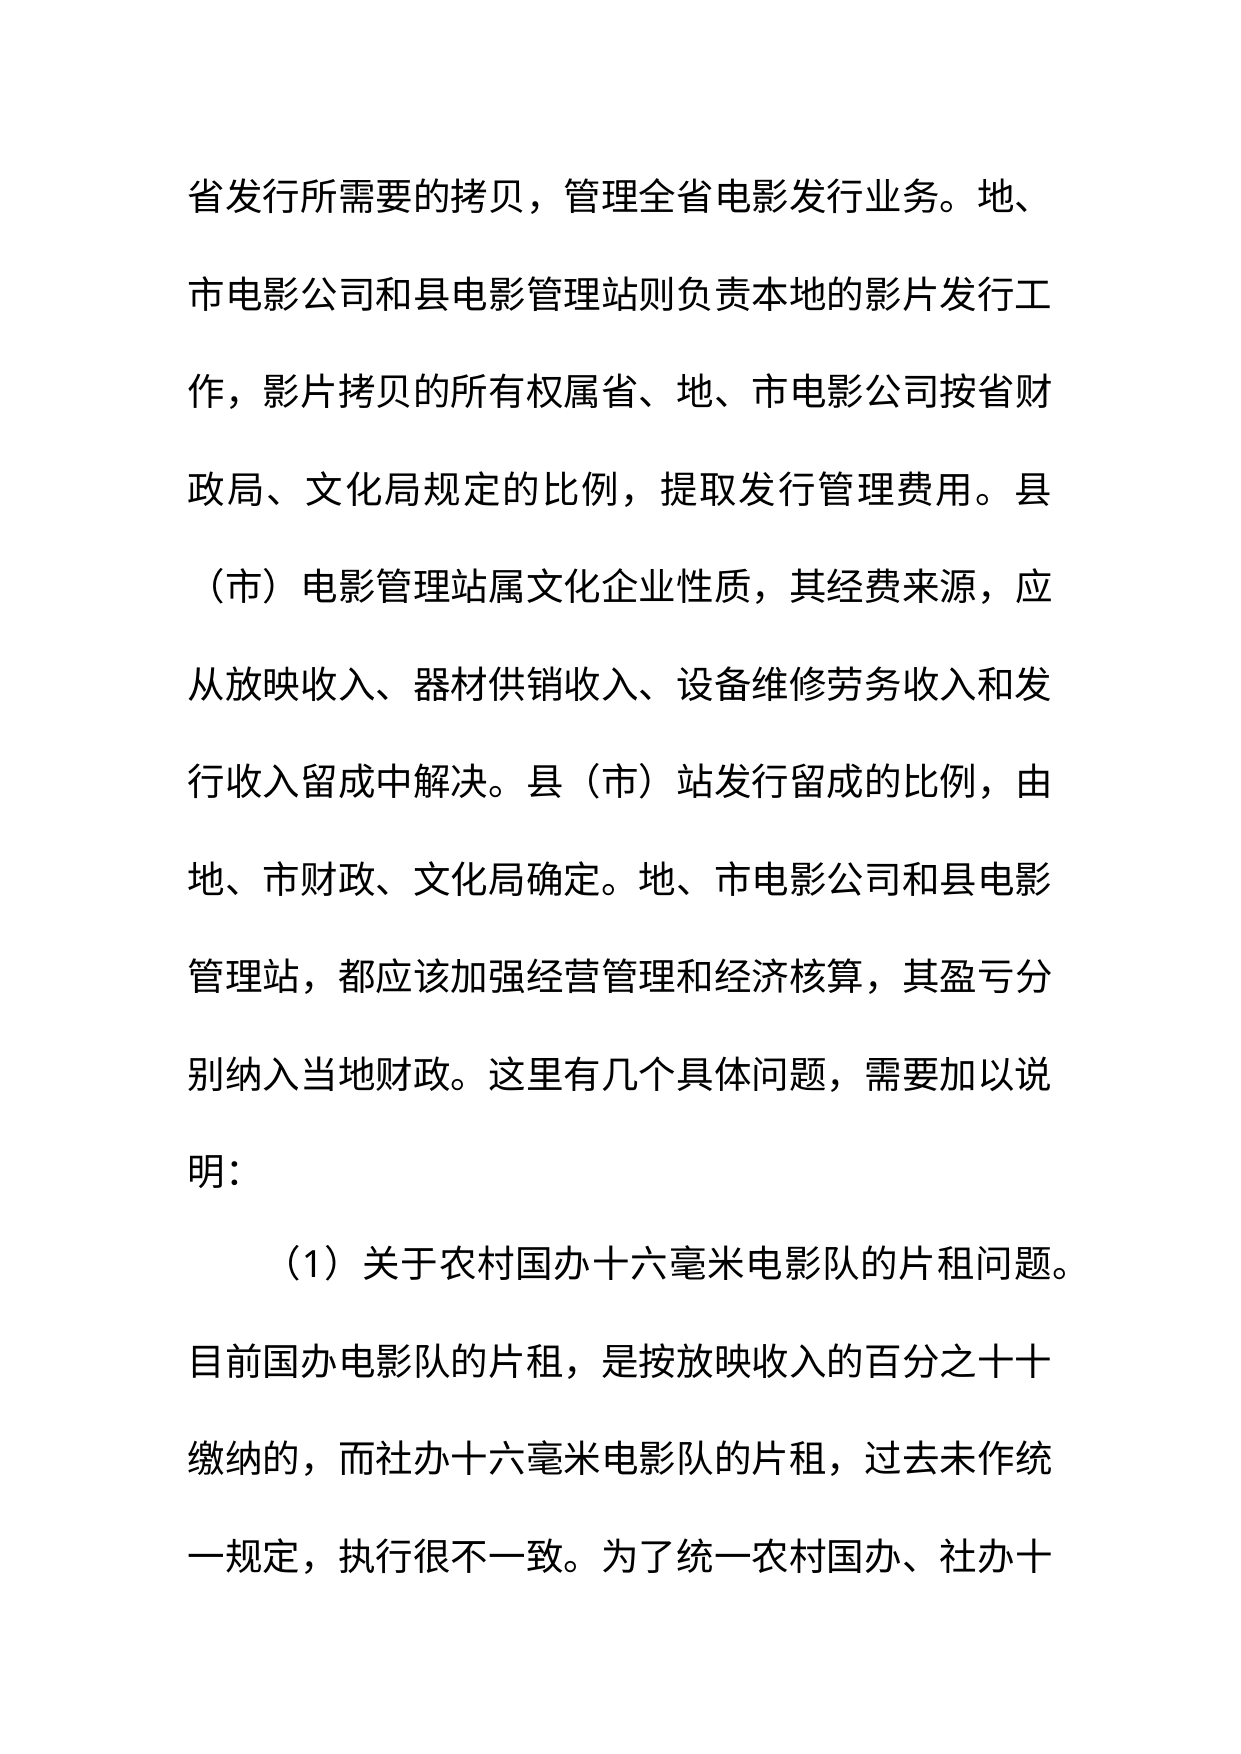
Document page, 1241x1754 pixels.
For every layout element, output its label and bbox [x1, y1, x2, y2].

text [187, 162, 1053, 1202]
text [187, 1229, 1053, 1587]
